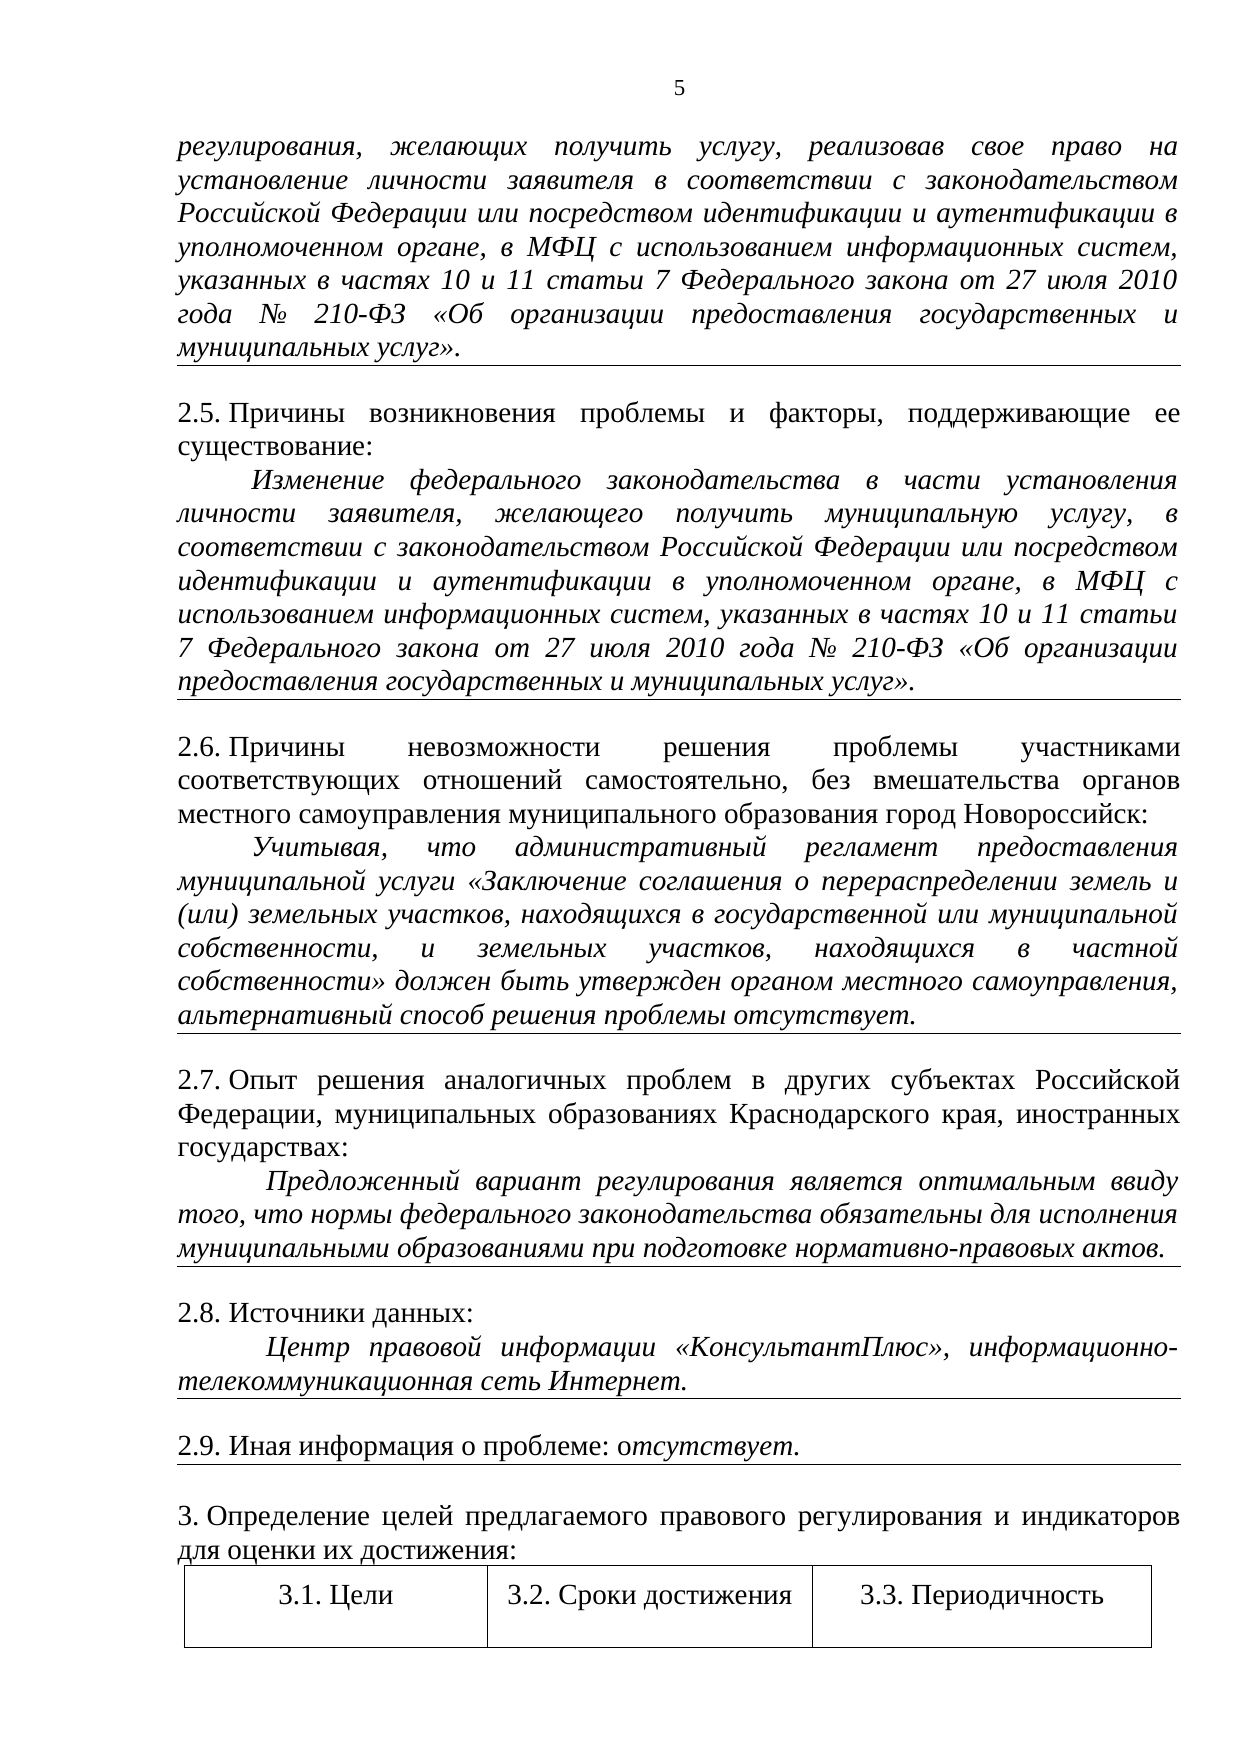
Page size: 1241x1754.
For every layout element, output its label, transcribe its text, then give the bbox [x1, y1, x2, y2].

text 2.5. Причины возникновения проблемы и факторы, поддерживающие ее существование: [177, 395, 1181, 462]
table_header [185, 1566, 487, 1647]
text 3. Определение целей предлагаемого правового регулирования и индикаторов для оценки их достижения: [177, 1498, 1181, 1565]
text Центр правовой информации «КонсультантПлюс», информационно-телекоммуникационная сеть Интернет. [177, 1329, 1181, 1398]
text Предложенный вариант регулирования является оптимальным ввиду того, что нормы федерального законодательства обязательны для исполнения муниципальными образованиями при подготовке нормативно-правовых актов. [177, 1163, 1181, 1266]
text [177, 128, 1181, 365]
text Изменение федерального законодательства в части установления личности заявителя, желающего получить муниципальную услугу, в соответствии с законодательством Российской Федерации или посредством идентификации и аутентификации в уполномоченном органе, в МФЦ с использованием информационных систем, указанных в частях 10 и 11 статьи 7 Федерального закона от 27 июля 2010 года № 210-ФЗ «Об организации предоставления государственных и муниципальных услуг». [177, 462, 1181, 699]
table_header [488, 1566, 812, 1647]
text Учитывая, что административный регламент предоставления муниципальной услуги «Заключение соглашения о перераспределении земель и (или) земельных участков, находящихся в государственной или муниципальной собственности, и земельных участков, находящихся в частной собственности» должен быть утвержден органом местного самоуправления, альтернативный способ решения проблемы отсутствует. [177, 829, 1181, 1033]
text 2.7. Опыт решения аналогичных проблем в других субъектах Российской Федерации, муниципальных образованиях Краснодарского края, иностранных государствах: [177, 1062, 1181, 1163]
text 2.8. Источники данных: [177, 1296, 1181, 1329]
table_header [813, 1566, 1151, 1647]
text 2.9. Иная информация о проблеме: отсутствует. [177, 1428, 1181, 1464]
text 2.6. Причины невозможности решения проблемы участниками соответствующих отношений самостоятельно, без вмешательства органов местного самоуправления муниципального образования город Новороссийск: [177, 729, 1181, 829]
